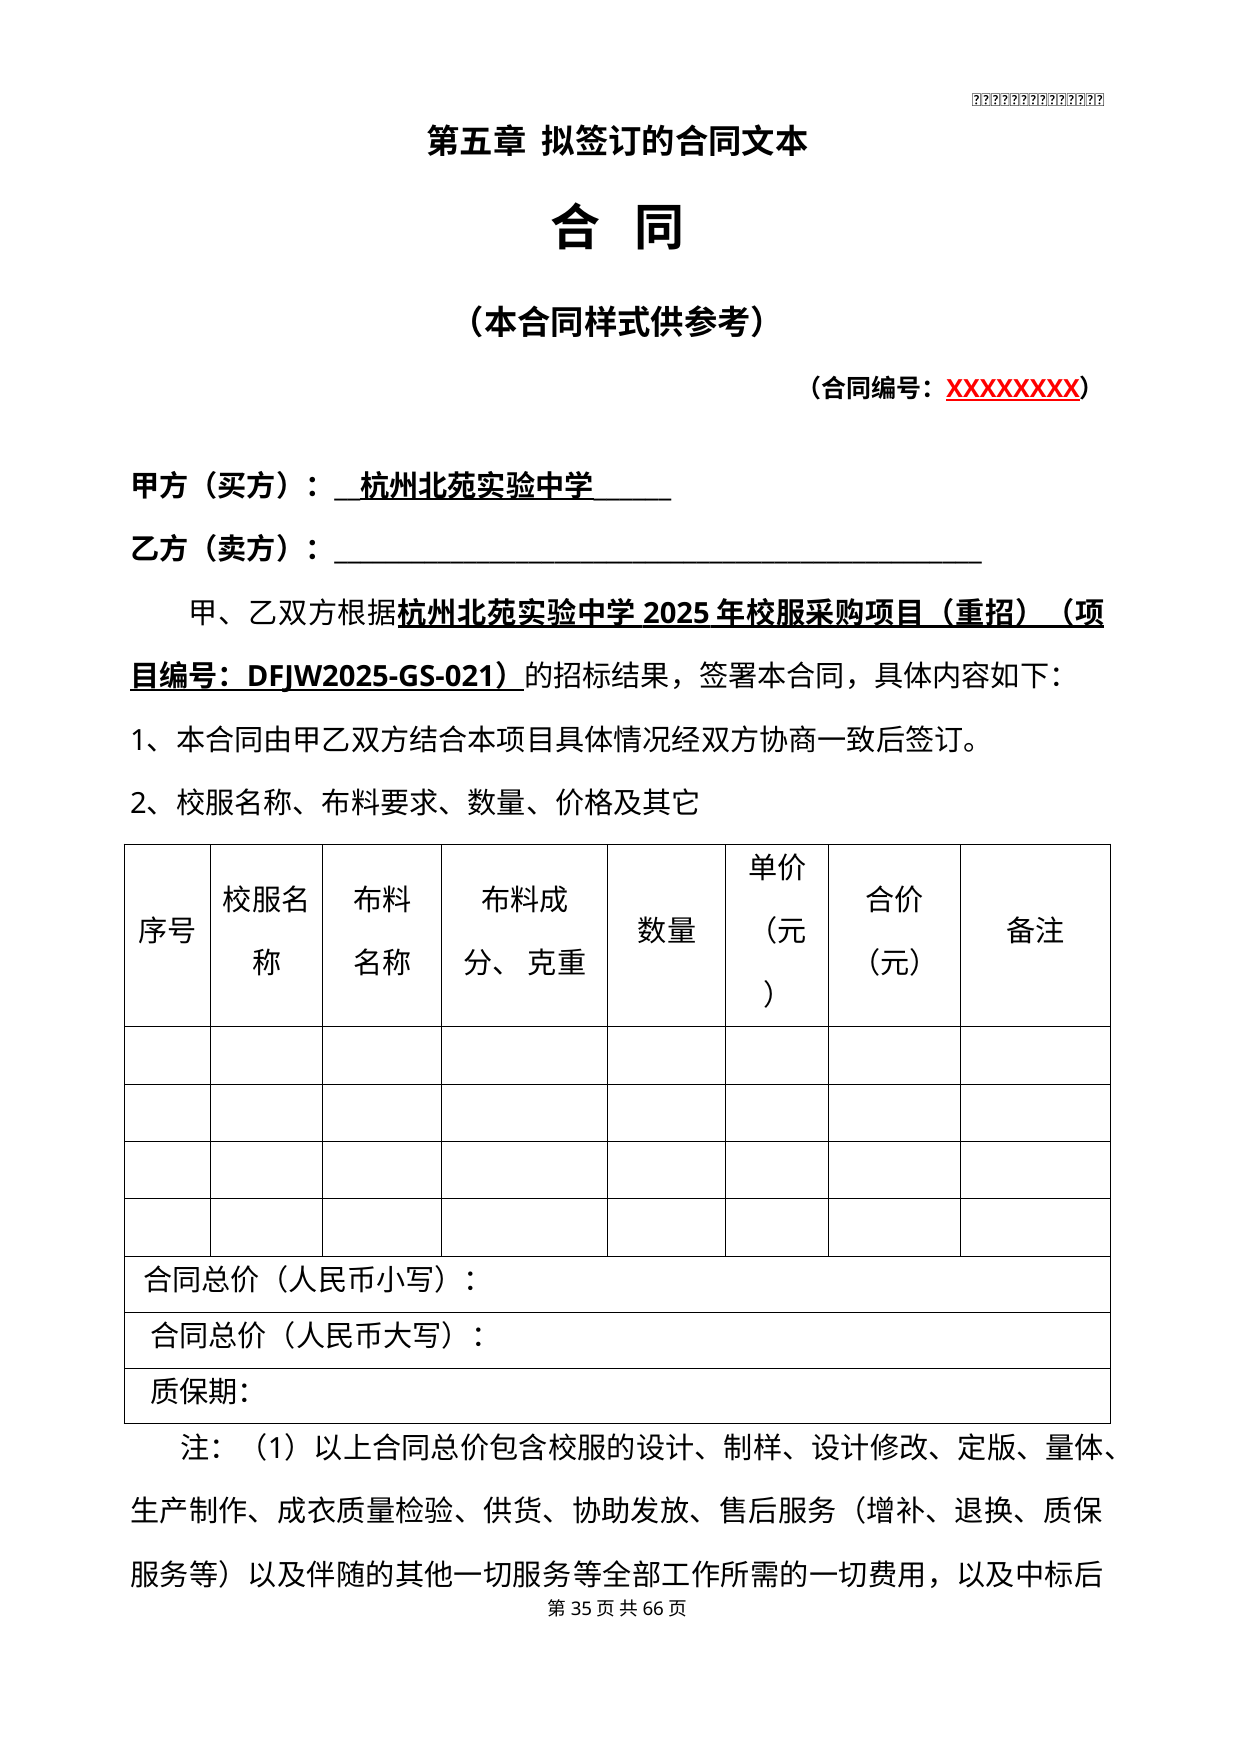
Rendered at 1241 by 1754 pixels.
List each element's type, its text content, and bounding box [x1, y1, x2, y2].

table_cell [961, 1142, 1110, 1198]
table_cell [323, 1085, 441, 1141]
text （合同编号：XXXXXXXX） [130, 368, 1104, 404]
table_cell [726, 1027, 828, 1083]
table_cell [125, 1027, 210, 1083]
table_cell [442, 1199, 607, 1256]
table_cell [726, 1085, 828, 1141]
text （本合同样式供参考） [130, 296, 1104, 344]
table_header 布料 名称 [323, 845, 441, 1026]
table_cell [211, 1027, 322, 1083]
text 甲、乙双方根据杭州北苑实验中学2025年校服采购项目（重招）（项目编号：DFJW2025-GS-021）的招标结果，签署本合同，具体内容如下： [130, 589, 1104, 695]
table_header 备注 [961, 845, 1110, 1026]
table_cell [726, 1199, 828, 1256]
table_header 单价（元） [726, 845, 828, 1026]
table_cell [608, 1199, 725, 1256]
table_cell [829, 1027, 960, 1083]
table_cell [608, 1142, 725, 1198]
table_header 数量 [608, 845, 725, 1026]
table_header 布料成分、 克重 [442, 845, 607, 1026]
table_cell [323, 1199, 441, 1256]
table_cell [961, 1085, 1110, 1141]
table_cell [829, 1199, 960, 1256]
table_cell [323, 1142, 441, 1198]
table_cell [442, 1027, 607, 1083]
table_cell [442, 1085, 607, 1141]
table_cell [125, 1199, 210, 1256]
table_cell [125, 1142, 210, 1198]
table_cell [211, 1199, 322, 1256]
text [130, 1424, 1104, 1593]
table_cell [829, 1142, 960, 1198]
table_cell [211, 1142, 322, 1198]
table_cell [961, 1027, 1110, 1083]
table_cell [608, 1085, 725, 1141]
table_cell 质保期： [125, 1369, 1110, 1423]
table_cell 合同总价（人民币小写）： [125, 1257, 1110, 1312]
table_cell [961, 1199, 1110, 1256]
table_cell [125, 1085, 210, 1141]
table_cell [442, 1142, 607, 1198]
text 合 同 [130, 187, 1104, 260]
table_cell [211, 1085, 322, 1141]
text 1、本合同由甲乙双方结合本项目具体情况经双方协商一致后签订。 [130, 716, 1104, 759]
table_cell [726, 1142, 828, 1198]
table_cell [323, 1027, 441, 1083]
text 2、校服名称、布料要求、数量、价格及其它 [130, 780, 1104, 822]
table_cell 合同总价（人民币大写）： [125, 1313, 1110, 1367]
table_header 序号 [125, 845, 210, 1026]
table_header 合价（元） [829, 845, 960, 1026]
text 甲方（买方）：__杭州北苑实验中学______ [130, 462, 1104, 504]
subtitle 第五章 拟签订的合同文本 [130, 115, 1104, 163]
table_header 校服名称 [211, 845, 322, 1026]
table_cell [608, 1027, 725, 1083]
table_cell [829, 1085, 960, 1141]
text 乙方（卖方）：__________________________________________________ [130, 526, 1104, 568]
